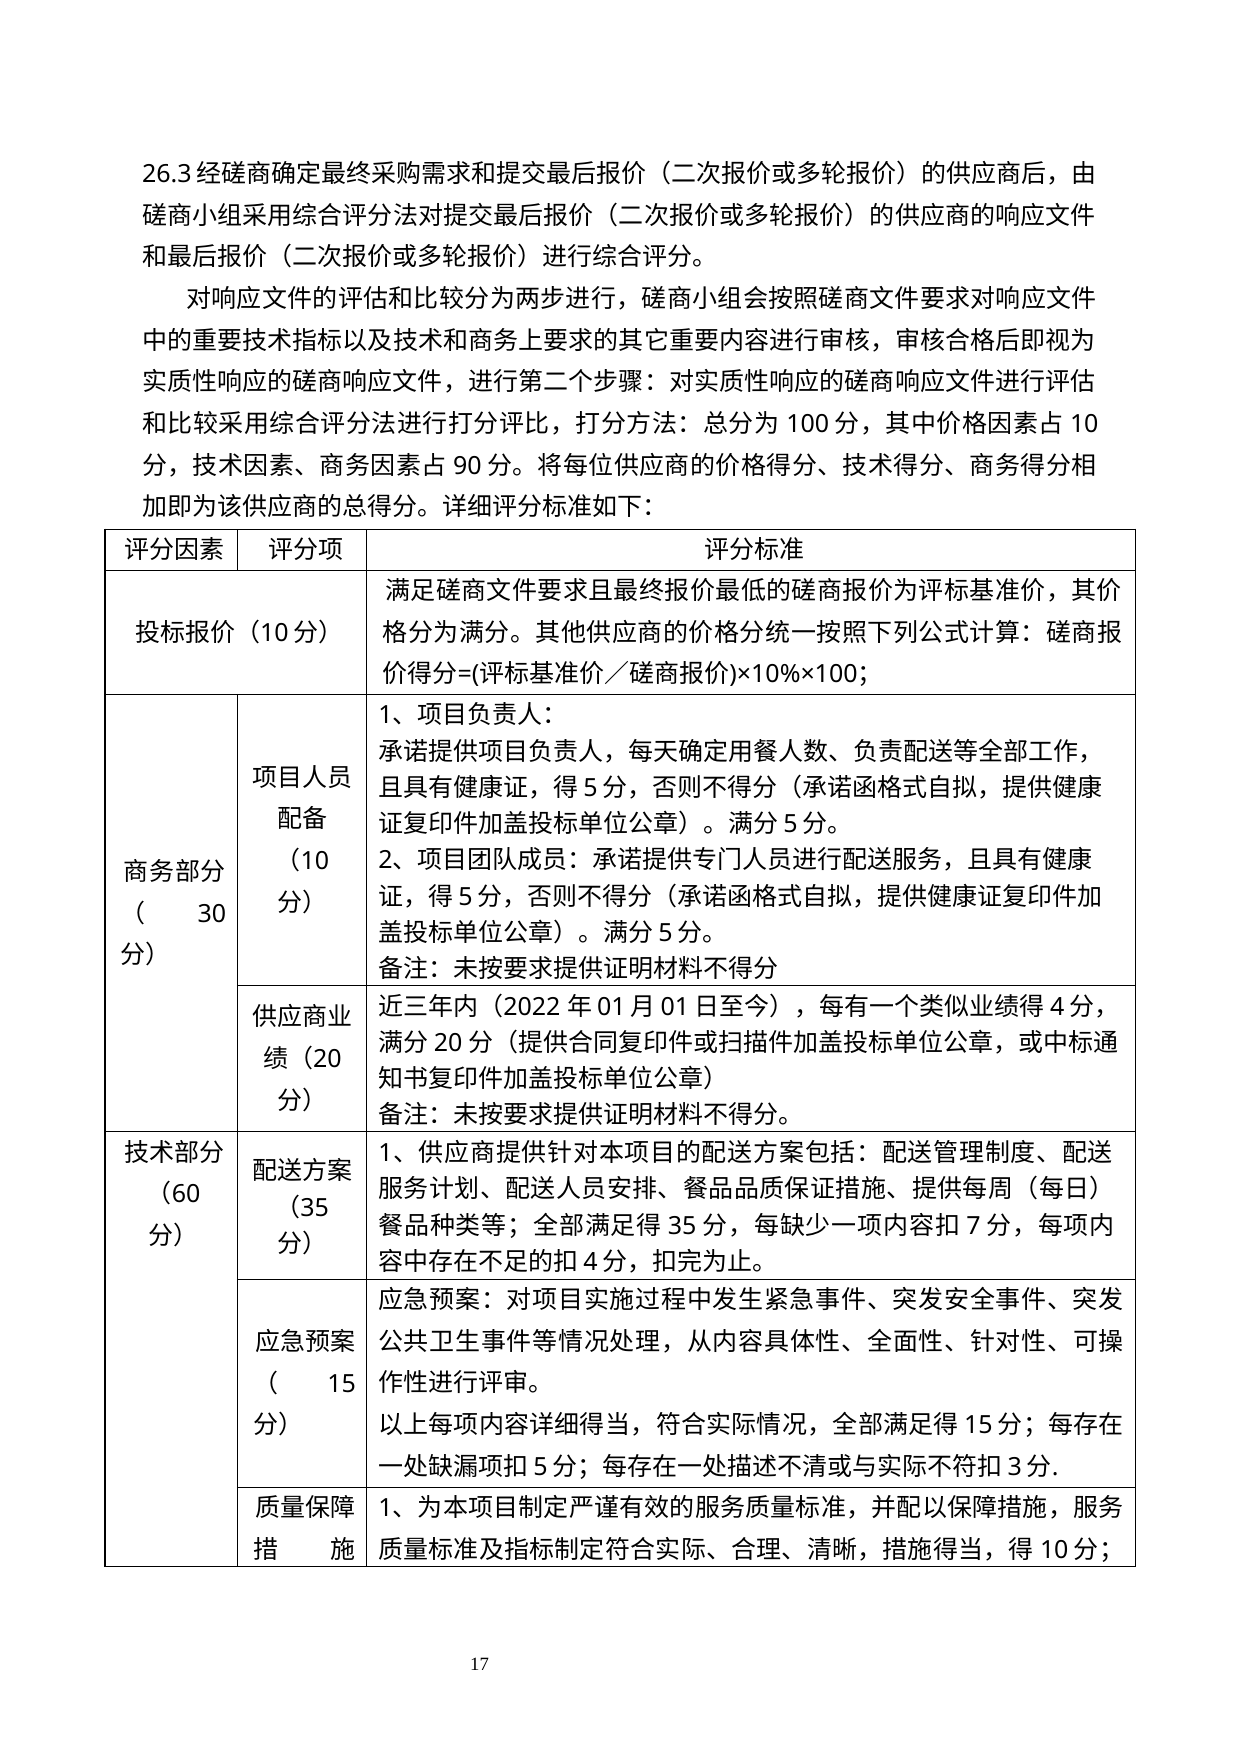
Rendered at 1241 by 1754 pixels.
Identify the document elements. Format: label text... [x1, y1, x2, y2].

table_cell 应急预案（15分） [238, 1280, 366, 1487]
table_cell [367, 1488, 1135, 1566]
text 26.3经磋商确定最终采购需求和提交最后报价（二次报价或多轮报价）的供应商后，由磋商小组采用综合评分法对提交最后报价（二次报价或多轮报价）的供应商的响应文件和最后报价（二次报价或多轮报价）进行综合评分。 [142, 231, 1098, 273]
table_cell 质量保障措施（10分） [238, 1488, 366, 1566]
table_cell 供应商业绩（20分） [238, 986, 366, 1131]
text 对响应文件的评估和比较分为两步进行，磋商小组会按照磋商文件要求对响应文件中的重要技术指标以及技术和商务上要求的其它重要内容进行审核，审核合格后即视为实质性响应的磋商响应文件，进行第二个步骤：对实质性响应的磋商响应文件进行评估和比较采用综合评分法进行打分评比，打分方法：总分为100分，其中价格因素占10分，技术因素、商务因素占90分。将每位供应商的价格得分、技术得分、商务得分相加即为该供应商的总得分。详细评分标准如下： [142, 278, 1098, 320]
table_cell 商务部分（30分） [106, 695, 237, 1131]
table_cell 投标报价（10分） [106, 571, 366, 694]
table_header 评分标准 [367, 530, 1135, 569]
table_cell 技术部分（60分） [106, 1132, 237, 1566]
text 26.3经磋商确定最终采购需求和提交最后报价（二次报价或多轮报价）的供应商后，由磋商小组采用综合评分法对提交最后报价（二次报价或多轮报价）的供应商的响应文件和最后报价（二次报价或多轮报价）进行综合评分。 [142, 153, 1098, 195]
table_cell 1、供应商提供针对本项目的配送方案包括：配送管理制度、配送服务计划、配送人员安排、餐品品质保证措施、提供每周（每日）餐品种类等；全部满足得35分，每缺少一项内容扣7分，每项内容中存在不足的扣4分，扣完为止。 [367, 1132, 1135, 1278]
text 对响应文件的评估和比较分为两步进行，磋商小组会按照磋商文件要求对响应文件中的重要技术指标以及技术和商务上要求的其它重要内容进行审核，审核合格后即视为实质性响应的磋商响应文件，进行第二个步骤：对实质性响应的磋商响应文件进行评估和比较采用综合评分法进行打分评比，打分方法：总分为100分，其中价格因素占10分，技术因素、商务因素占90分。将每位供应商的价格得分、技术得分、商务得分相加即为该供应商的总得分。详细评分标准如下： [142, 398, 1098, 448]
table_header 评分因素 [106, 530, 237, 569]
table_cell 满足磋商文件要求且最终报价最低的磋商报价为评标基准价，其价格分为满分。其他供应商的价格分统一按照下列公式计算：磋商报价得分=(评标基准价／磋商报价)×10%×100； [367, 571, 1135, 694]
table_cell 应急预案：对项目实施过程中发生紧急事件、突发安全事件、突发公共卫生事件等情况处理，从内容具体性、全面性、针对性、可操作性进行评审。 以上每项内容详细得当，符合实际情况，全部满足得15分；每存在一处缺漏项扣5分；每存在一处描述不清或与实际不符扣3分. [367, 1280, 1135, 1487]
table_cell 项目人员配备 （10分） [238, 695, 366, 985]
table_cell 配送方案（35分） [238, 1132, 366, 1278]
text 对响应文件的评估和比较分为两步进行，磋商小组会按照磋商文件要求对响应文件中的重要技术指标以及技术和商务上要求的其它重要内容进行审核，审核合格后即视为实质性响应的磋商响应文件，进行第二个步骤：对实质性响应的磋商响应文件进行评估和比较采用综合评分法进行打分评比，打分方法：总分为100分，其中价格因素占10分，技术因素、商务因素占90分。将每位供应商的价格得分、技术得分、商务得分相加即为该供应商的总得分。详细评分标准如下： [142, 481, 1098, 523]
table_cell 1、项目负责人： 承诺提供项目负责人，每天确定用餐人数、负责配送等全部工作，且具有健康证，得5分，否则不得分（承诺函格式自拟，提供健康证复印件加盖投标单位公章）。满分5分。 项目团队成员：承诺提供专门人员进行配送服务，且具有健康证，得5分，否则不得分（承诺函格式自拟，提供健康证复印件加盖投标单位公章）。满分5分。 备注：未按要求提供证明材料不得分 [367, 695, 1135, 985]
table_header 评分项 [238, 530, 366, 569]
table_cell 近三年内（2022 年01月01日至今），每有一个类似业绩得 4分，满分 20 分（提供合同复印件或扫描件加盖投标单位公章，或中标通知书复印件加盖投标单位公章） 备注：未按要求提供证明材料不得分。 [367, 986, 1135, 1131]
